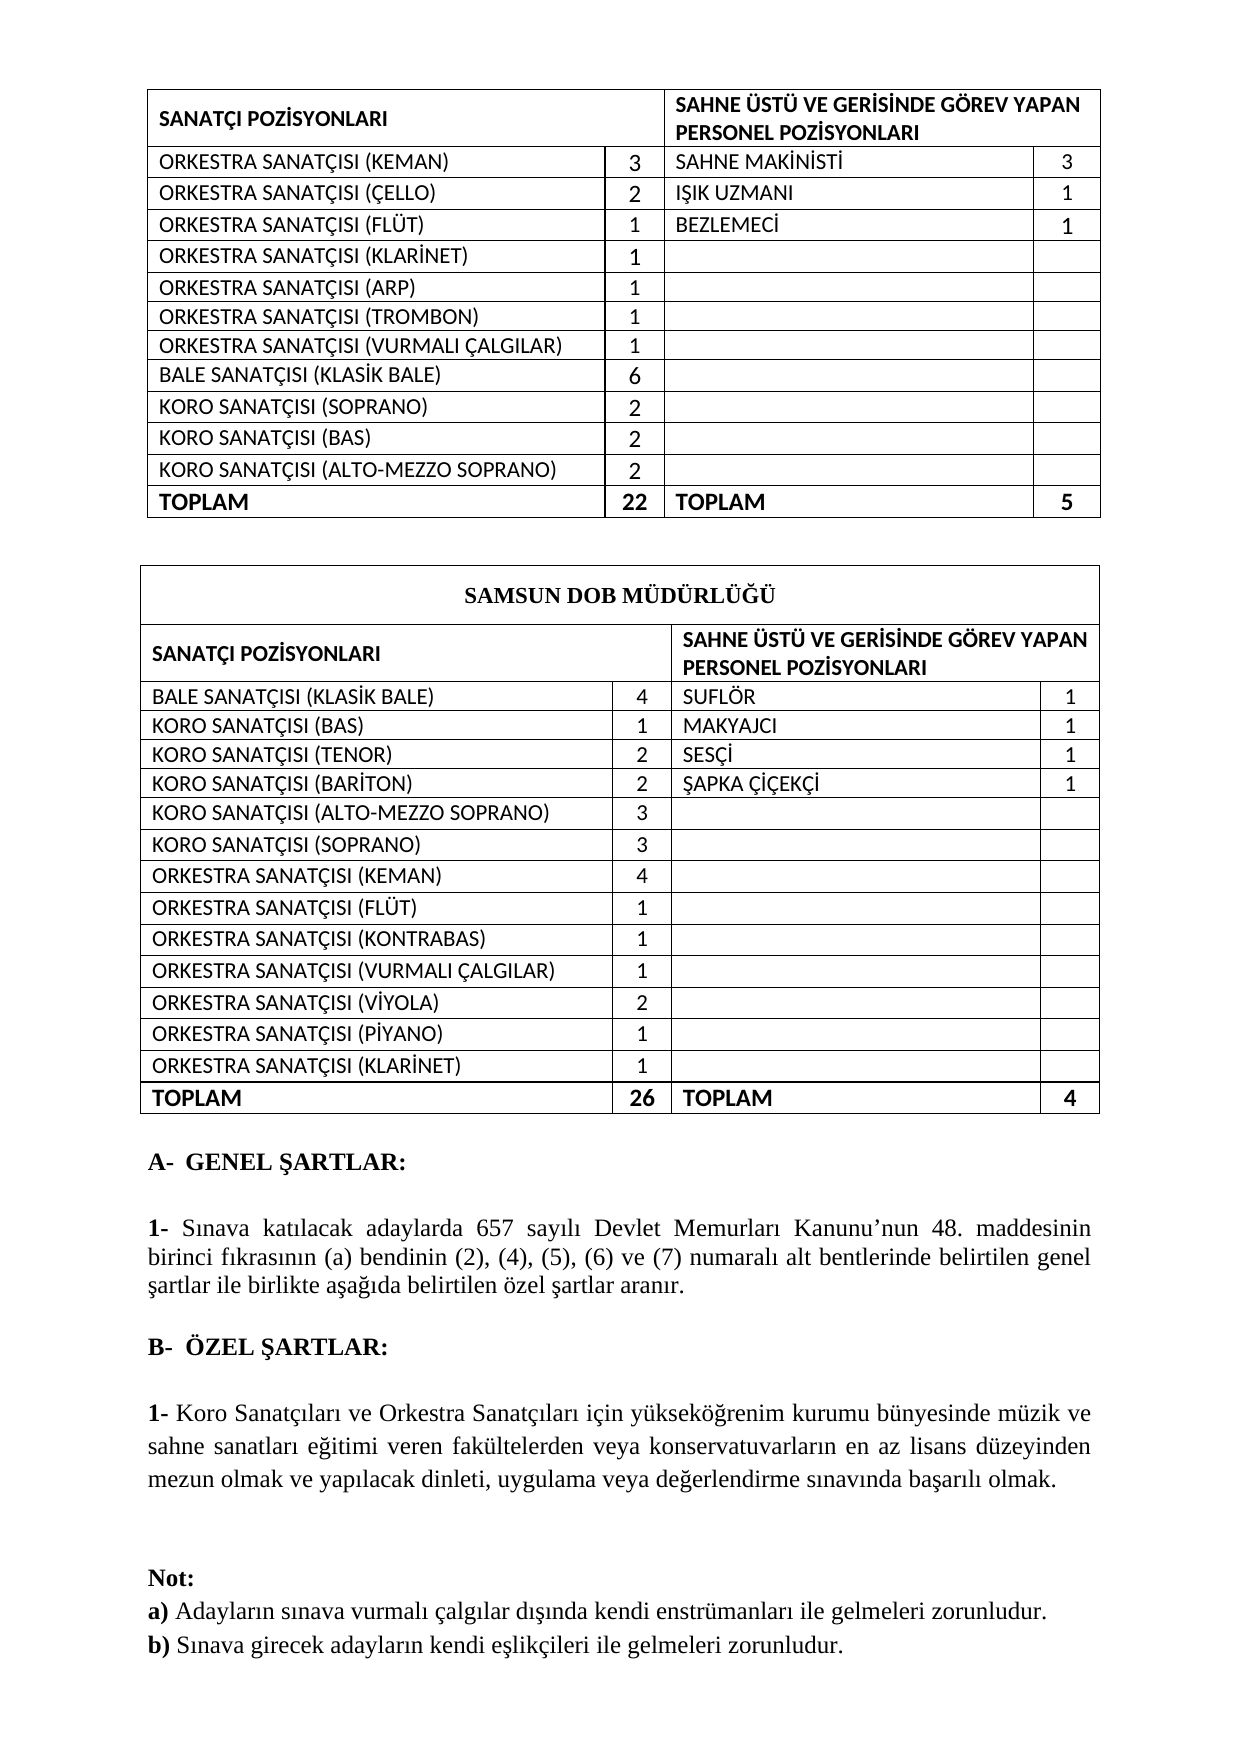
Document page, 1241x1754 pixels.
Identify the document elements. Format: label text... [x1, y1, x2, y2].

table_cell [665, 360, 1033, 391]
table_cell 4 [613, 861, 671, 892]
table_cell 2 [606, 178, 664, 209]
table_cell 2 [606, 423, 664, 454]
table_cell BALE SANATÇISI (KLASİK BALE) [148, 360, 604, 391]
table_cell [665, 302, 1033, 330]
table_cell 1 [606, 273, 664, 301]
table_cell SANATÇI POZİSYONLARI [141, 625, 671, 681]
table_cell TOPLAM [148, 486, 604, 517]
table_cell 1 [1041, 682, 1099, 710]
table_cell BEZLEMECİ [665, 210, 1033, 240]
table_cell 1 [1034, 178, 1100, 209]
table_cell MAKYAJCI [672, 711, 1040, 739]
table_cell 1 [1041, 711, 1099, 739]
table_cell ORKESTRA SANATÇISI (ÇELLO) [148, 178, 604, 209]
table_cell 4 [613, 682, 671, 710]
table_cell 1 [613, 956, 671, 987]
table_cell 1 [1041, 740, 1099, 768]
table_cell ORKESTRA SANATÇISI (KLARİNET) [148, 241, 604, 272]
table_cell KORO SANATÇISI (SOPRANO) [148, 392, 604, 422]
table_cell 2 [606, 392, 664, 422]
table_cell 1 [1034, 210, 1100, 240]
table_cell ORKESTRA SANATÇISI (KEMAN) [148, 147, 604, 177]
table_cell [1041, 925, 1099, 955]
table_cell TOPLAM [141, 1083, 612, 1113]
table_cell SANATÇI POZİSYONLARI [148, 90, 664, 146]
table_cell KORO SANATÇISI (ALTO-MEZZO SOPRANO) [141, 798, 612, 829]
table_cell 1 [606, 331, 664, 359]
table_cell [672, 861, 1040, 892]
table_cell [1041, 956, 1099, 987]
text a) Adayların sınava vurmalı çalgılar dışında kendi enstrümanları ile gelmeleri zorunludur. [148, 1596, 1092, 1625]
table_cell 3 [606, 147, 664, 177]
text b) Sınava girecek adayların kendi eşlikçileri ile gelmeleri zorunludur. [148, 1630, 1092, 1658]
table_cell [1041, 893, 1099, 923]
table_cell ORKESTRA SANATÇISI (FLÜT) [141, 893, 612, 923]
table_cell [672, 798, 1040, 829]
table_cell [665, 331, 1033, 359]
table_cell 1 [613, 893, 671, 923]
table_cell ORKESTRA SANATÇISI (KLARİNET) [141, 1051, 612, 1081]
table_cell SAHNE ÜSTÜ VE GERİSİNDE GÖREV YAPAN PERSONEL POZİSYONLARI [672, 625, 1099, 681]
table_cell [1041, 1051, 1099, 1081]
table_cell [1034, 241, 1100, 272]
list GENEL ŞARTLAR: [148, 1147, 1092, 1176]
table_cell [672, 988, 1040, 1018]
table_cell ORKESTRA SANATÇISI (VURMALI ÇALGILAR) [141, 956, 612, 987]
table_cell [1041, 861, 1099, 892]
table_cell [1041, 798, 1099, 829]
table_header SAMSUN DOB MÜDÜRLÜĞÜ [141, 566, 1099, 624]
table_cell [665, 241, 1033, 272]
table_cell 22 [606, 486, 664, 517]
table_cell KORO SANATÇISI (BARİTON) [141, 769, 612, 797]
table_cell [1041, 1019, 1099, 1050]
table_cell 1 [613, 1019, 671, 1050]
table_cell KORO SANATÇISI (BAS) [141, 711, 612, 739]
table_cell 1 [606, 241, 664, 272]
table_cell BALE SANATÇISI (KLASİK BALE) [141, 682, 612, 710]
table_cell [1034, 360, 1100, 391]
table_cell [665, 423, 1033, 454]
table_cell [672, 1051, 1040, 1081]
table_cell 2 [613, 988, 671, 1018]
table_cell [672, 830, 1040, 860]
table_cell TOPLAM [672, 1083, 1040, 1113]
table_cell KORO SANATÇISI (SOPRANO) [141, 830, 612, 860]
table_cell 3 [613, 830, 671, 860]
table_cell KORO SANATÇISI (TENOR) [141, 740, 612, 768]
table_cell ORKESTRA SANATÇISI (PİYANO) [141, 1019, 612, 1050]
table_cell 5 [1034, 486, 1100, 517]
table_cell 2 [606, 455, 664, 485]
table_cell ORKESTRA SANATÇISI (KONTRABAS) [141, 925, 612, 955]
table_cell [1034, 273, 1100, 301]
list ÖZEL ŞARTLAR: [148, 1332, 1092, 1361]
table_cell [665, 392, 1033, 422]
table_cell [672, 893, 1040, 923]
table_cell [1034, 302, 1100, 330]
table_cell 4 [1041, 1083, 1099, 1113]
table_cell [1034, 392, 1100, 422]
table_cell TOPLAM [665, 486, 1033, 517]
text 1- Sınava katılacak adaylarda 657 sayılı Devlet Memurları Kanunu’nun 48. maddesinin birinci fıkrasının (a) bendinin (2), (4), (5), (6) ve (7) numaralı alt bentlerinde belirtilen genel şartlar ile birlikte aşağıda belirtilen özel şartlar aranır. [148, 1213, 1092, 1299]
table_cell 1 [606, 210, 664, 240]
table_cell [672, 925, 1040, 955]
table_cell SAHNE MAKİNİSTİ [665, 147, 1033, 177]
table_cell ORKESTRA SANATÇISI (VİYOLA) [141, 988, 612, 1018]
table_cell SUFLÖR [672, 682, 1040, 710]
table_cell [672, 1019, 1040, 1050]
table_cell 1 [613, 1051, 671, 1081]
table_cell 6 [606, 360, 664, 391]
table_cell ORKESTRA SANATÇISI (TROMBON) [148, 302, 604, 330]
table_cell 1 [613, 711, 671, 739]
table_cell SESÇİ [672, 740, 1040, 768]
table_cell [1034, 455, 1100, 485]
table_cell 2 [613, 740, 671, 768]
table_cell KORO SANATÇISI (BAS) [148, 423, 604, 454]
table_cell 2 [613, 769, 671, 797]
table_cell [1034, 423, 1100, 454]
table_cell ORKESTRA SANATÇISI (FLÜT) [148, 210, 604, 240]
table_cell 1 [613, 925, 671, 955]
table_cell KORO SANATÇISI (ALTO-MEZZO SOPRANO) [148, 455, 604, 485]
table_cell IŞIK UZMANI [665, 178, 1033, 209]
table_cell ORKESTRA SANATÇISI (VURMALI ÇALGILAR) [148, 331, 604, 359]
table_cell [1034, 331, 1100, 359]
table_cell [665, 455, 1033, 485]
table_cell 1 [606, 302, 664, 330]
table_cell SAHNE ÜSTÜ VE GERİSİNDE GÖREV YAPAN PERSONEL POZİSYONLARI [665, 90, 1100, 146]
table_cell 3 [1034, 147, 1100, 177]
table_cell ORKESTRA SANATÇISI (ARP) [148, 273, 604, 301]
table_cell ŞAPKA ÇİÇEKÇİ [672, 769, 1040, 797]
table_cell ORKESTRA SANATÇISI (KEMAN) [141, 861, 612, 892]
text Not: [148, 1563, 1092, 1592]
table_cell [1041, 988, 1099, 1018]
table_cell [1041, 830, 1099, 860]
table_cell 3 [613, 798, 671, 829]
table_cell 26 [613, 1083, 671, 1113]
table_cell [672, 956, 1040, 987]
text 1- Koro Sanatçıları ve Orkestra Sanatçıları için yükseköğrenim kurumu bünyesinde müzik ve sahne sanatları eğitimi veren fakültelerden veya konservatuvarların en az lisans düzeyinden mezun olmak ve yapılacak dinleti, uygulama veya değerlendirme sınavında başarılı olmak. [148, 1398, 1092, 1493]
table_cell 1 [1041, 769, 1099, 797]
table_cell [665, 273, 1033, 301]
